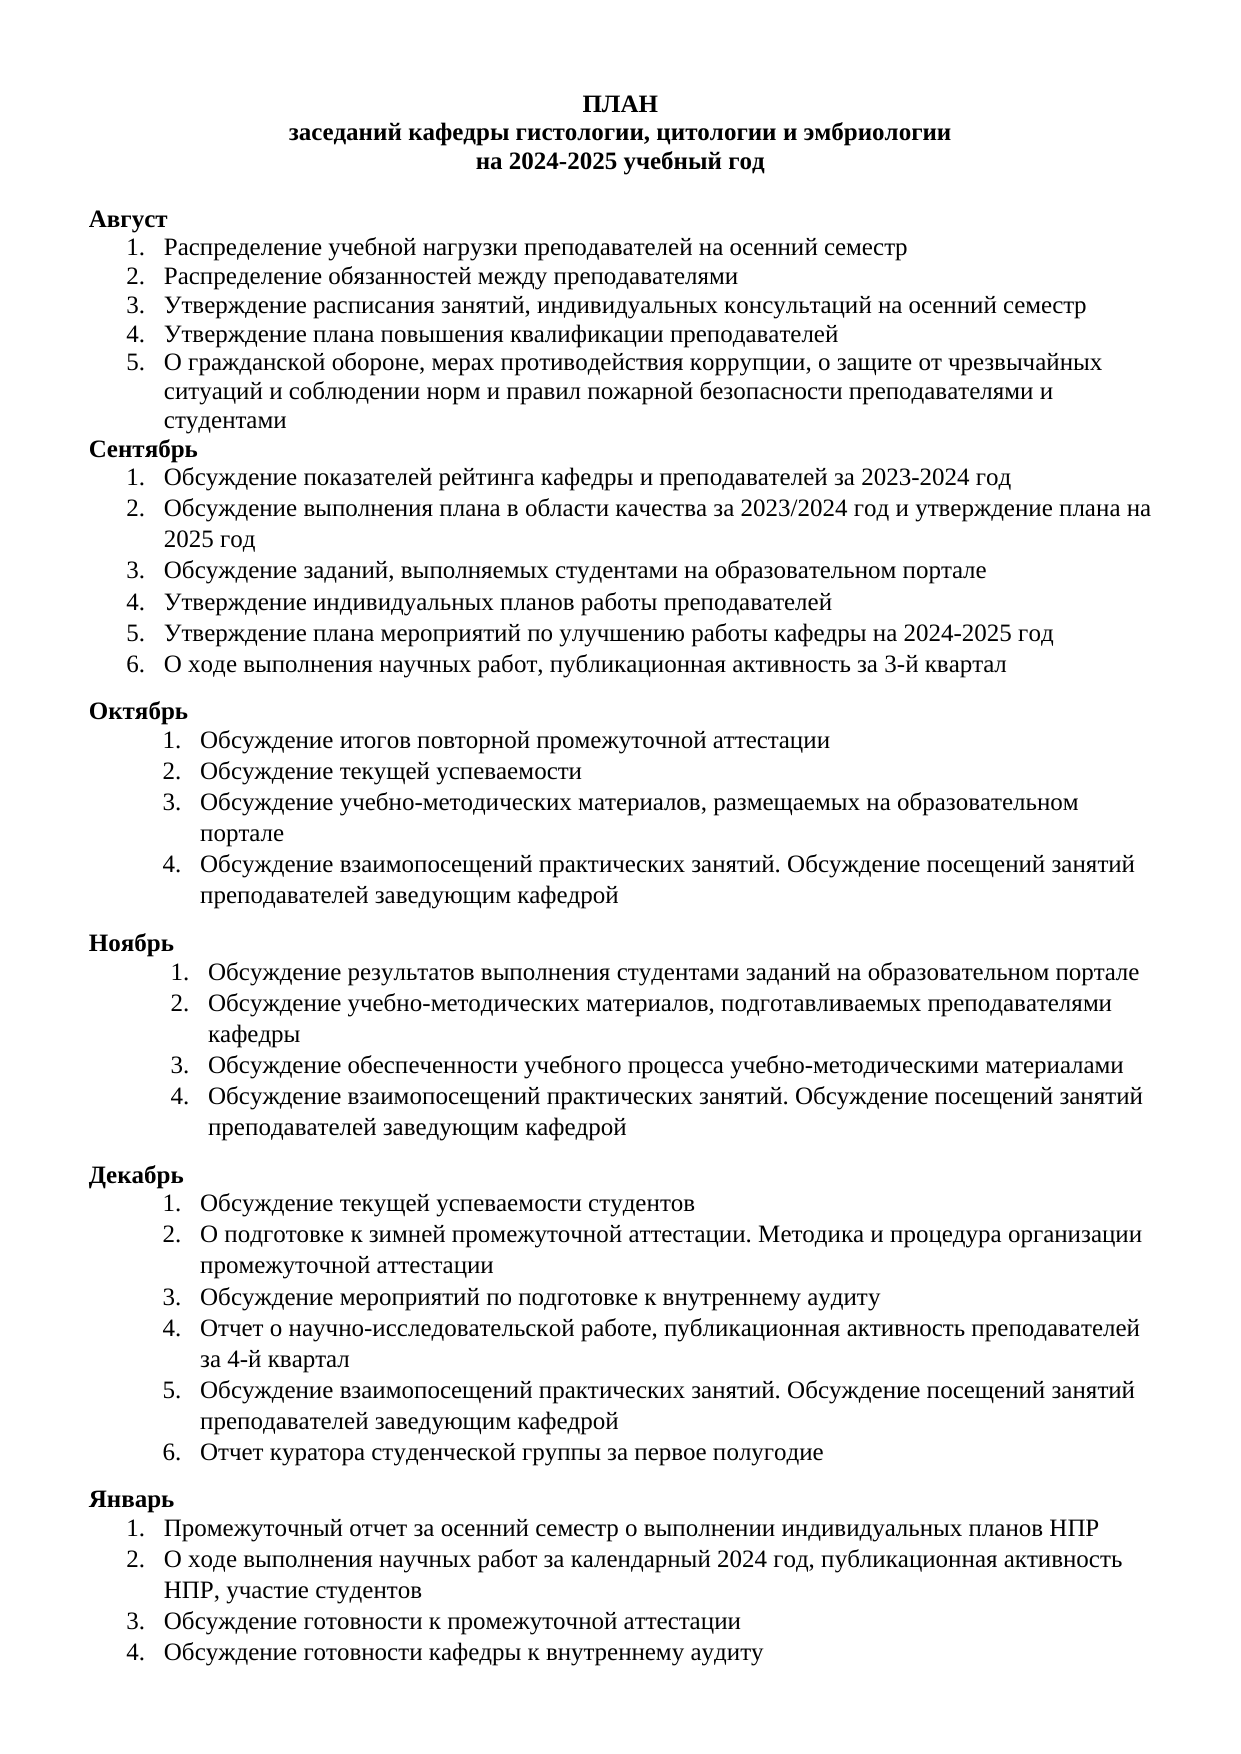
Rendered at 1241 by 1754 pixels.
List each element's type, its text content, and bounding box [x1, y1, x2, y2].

list Отчет о научно-исследовательской работе, публикационная активность преподавателей за 4-й квартал [162, 1313, 1152, 1372]
list Промежуточный отчет за осенний семестр о выполнении индивидуальных планов НПР [126, 1513, 1152, 1542]
list Обсуждение взаимопосещений практических занятий. Обсуждение посещений занятий преподавателей заведующим кафедрой [162, 1375, 1152, 1434]
list Обсуждение мероприятий по подготовке к внутреннему аудиту [162, 1282, 1152, 1310]
list Утверждение индивидуальных планов работы преподавателей [126, 587, 1152, 615]
list Обсуждение заданий, выполняемых студентами на образовательном портале [126, 556, 1152, 584]
list Обсуждение итогов повторной промежуточной аттестации [162, 725, 1152, 754]
list Обсуждение обеспеченности учебного процесса учебно-методическими материалами [170, 1050, 1152, 1079]
text Декабрь [89, 1160, 1152, 1188]
list О ходе выполнения научных работ за календарный 2024 год, публикационная активность НПР, участие студентов [126, 1544, 1152, 1604]
list Распределение учебной нагрузки преподавателей на осенний семестр [126, 232, 1152, 261]
list Обсуждение выполнения плана в области качества за 2023/2024 год и утверждение плана на 2025 год [126, 493, 1152, 553]
list Обсуждение взаимопосещений практических занятий. Обсуждение посещений занятий преподавателей заведующим кафедрой [162, 849, 1152, 909]
text Август [89, 204, 1152, 232]
list Обсуждение результатов выполнения студентами заданий на образовательном портале [170, 957, 1152, 986]
list Обсуждение готовности кафедры к внутреннему аудиту [126, 1637, 1152, 1666]
list О гражданской обороне, мерах противодействия коррупции, о защите от чрезвычайных ситуаций и соблюдении норм и правил пожарной безопасности преподавателями и студентами [126, 347, 1152, 434]
list Утверждение расписания занятий, индивидуальных консультаций на осенний семестр [126, 290, 1152, 319]
list Обсуждение взаимопосещений практических занятий. Обсуждение посещений занятий преподавателей заведующим кафедрой [170, 1081, 1152, 1141]
list Отчет куратора студенческой группы за первое полугодие [162, 1437, 1152, 1466]
list Обсуждение готовности к промежуточной аттестации [126, 1606, 1152, 1635]
text на 2024-2025 учебный год [89, 146, 1152, 175]
text Январь [89, 1484, 1152, 1513]
list Обсуждение учебно-методических материалов, размещаемых на образовательном портале [162, 787, 1152, 847]
list Обсуждение текущей успеваемости студентов [162, 1188, 1152, 1217]
text заседаний кафедры гистологии, цитологии и эмбриологии [89, 117, 1152, 146]
list Обсуждение показателей рейтинга кафедры и преподавателей за 2023-2024 год [126, 462, 1152, 491]
list Утверждение плана повышения квалификации преподавателей [126, 319, 1152, 347]
list О подготовке к зимней промежуточной аттестации. Методика и процедура организации промежуточной аттестации [162, 1219, 1152, 1279]
list Распределение обязанностей между преподавателями [126, 261, 1152, 290]
list Обсуждение текущей успеваемости [162, 756, 1152, 785]
list Обсуждение учебно-методических материалов, подготавливаемых преподавателями кафедры [170, 988, 1152, 1048]
text ПЛАН [89, 89, 1152, 117]
list Утверждение плана мероприятий по улучшению работы кафедры на 2024-2025 год [126, 618, 1152, 646]
text Сентябрь [89, 434, 1152, 462]
text Октябрь [89, 696, 1152, 725]
text Ноябрь [89, 928, 1152, 957]
list О ходе выполнения научных работ, публикационная активность за 3-й квартал [126, 649, 1152, 677]
